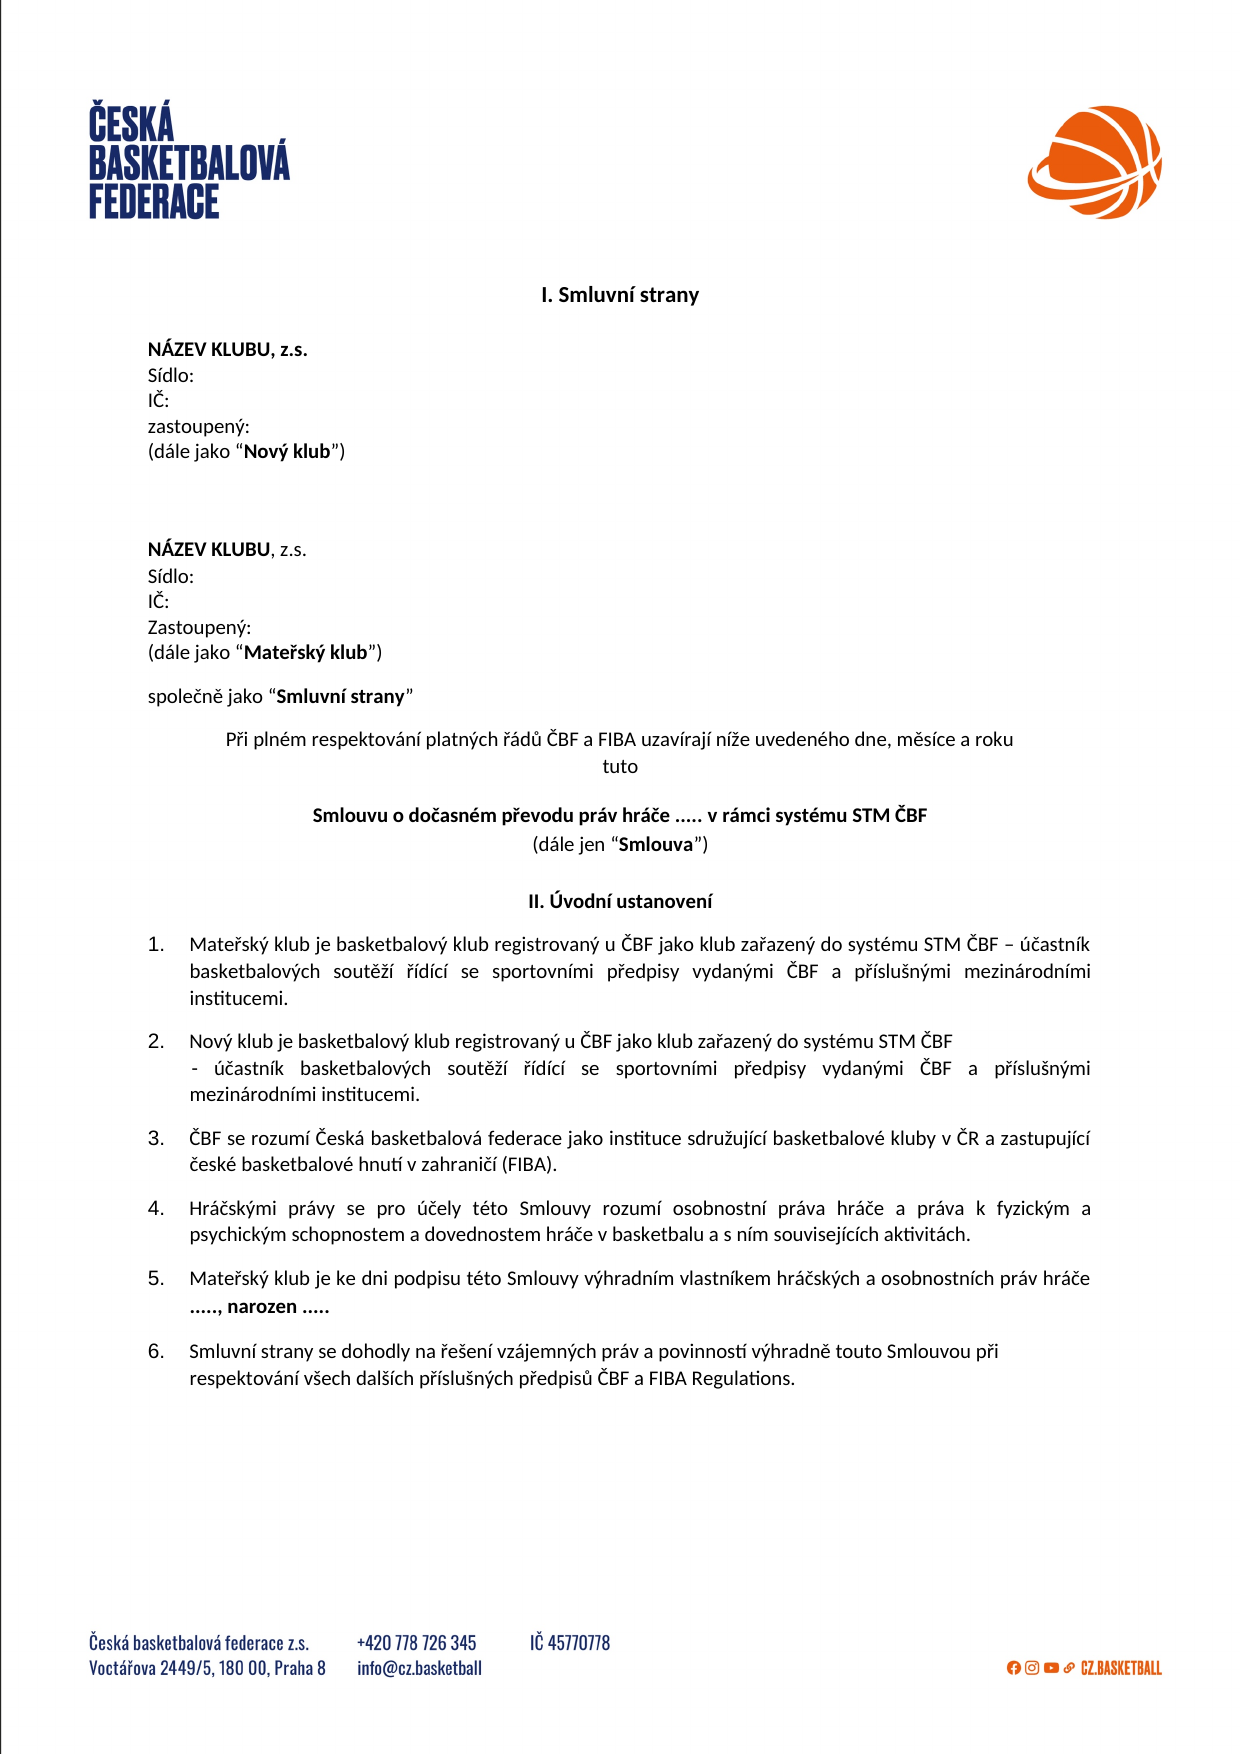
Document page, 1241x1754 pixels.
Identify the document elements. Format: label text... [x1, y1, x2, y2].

list Hráčskými právy se pro účely této Smlouvy rozumí osobnostní práva hráče a práva k fyzickým a psychickým schopnostem a dovednostem hráče v basketbalu a s ním souvisejících aktivitách. [148, 1195, 1093, 1247]
text NÁZEV KLUBU, z.s. [148, 537, 1093, 562]
text Smlouvu o dočasném převodu práv hráče ..... v rámci systému STM ČBF (dále jen “Smlouva”) [148, 802, 1093, 884]
text Zastoupený: [148, 614, 1093, 639]
list ČBF se rozumí Česká basketbalová federace jako instituce sdružující basketbalové kluby v ČR a zastupující české basketbalové hnutí v zahraničí (FIBA). [148, 1125, 1093, 1177]
list Nový klub je basketbalový klub registrovaný u ČBF jako klub zařazený do systému STM ČBF [148, 1028, 1093, 1053]
text Při plném respektování platných řádů ČBF a FIBA uzavírají níže uvedeného dne, měsíce a roku tuto [148, 726, 1093, 778]
text (dále jako “Nový klub”) [148, 438, 1093, 464]
text Sídlo: [148, 362, 1093, 387]
text NÁZEV KLUBU, z.s. [148, 337, 1093, 362]
text (dále jako “Mateřský klub”) [148, 639, 1093, 665]
text IČ: [148, 589, 1093, 614]
list Mateřský klub je ke dni podpisu této Smlouvy výhradním vlastníkem hráčských a osobnostních práv hráče ....., narozen ..... [148, 1265, 1093, 1319]
picture [0, 0, 1241, 1754]
text - účastník basketbalových soutěží řídící se sportovními předpisy vydanými ČBF a příslušnými mezinárodními institucemi. [189, 1055, 1093, 1107]
text IČ: [148, 387, 1093, 413]
list Mateřský klub je basketbalový klub registrovaný u ČBF jako klub zařazený do systému STM ČBF – účastník basketbalových soutěží řídící se sportovními předpisy vydanými ČBF a příslušnými mezinárodními institucemi. [148, 931, 1093, 1010]
text II. Úvodní ustanovení [148, 888, 1093, 913]
text I. Smluvní strany [148, 281, 1093, 309]
text společně jako “Smluvní strany” [148, 683, 1093, 708]
list Smluvní strany se dohodly na řešení vzájemných práv a povinností výhradně touto Smlouvou při respektování všech dalších příslušných předpisů ČBF a FIBA Regulations. [148, 1339, 1093, 1391]
text Sídlo: [148, 563, 1093, 589]
text zastoupený: [148, 413, 1093, 438]
